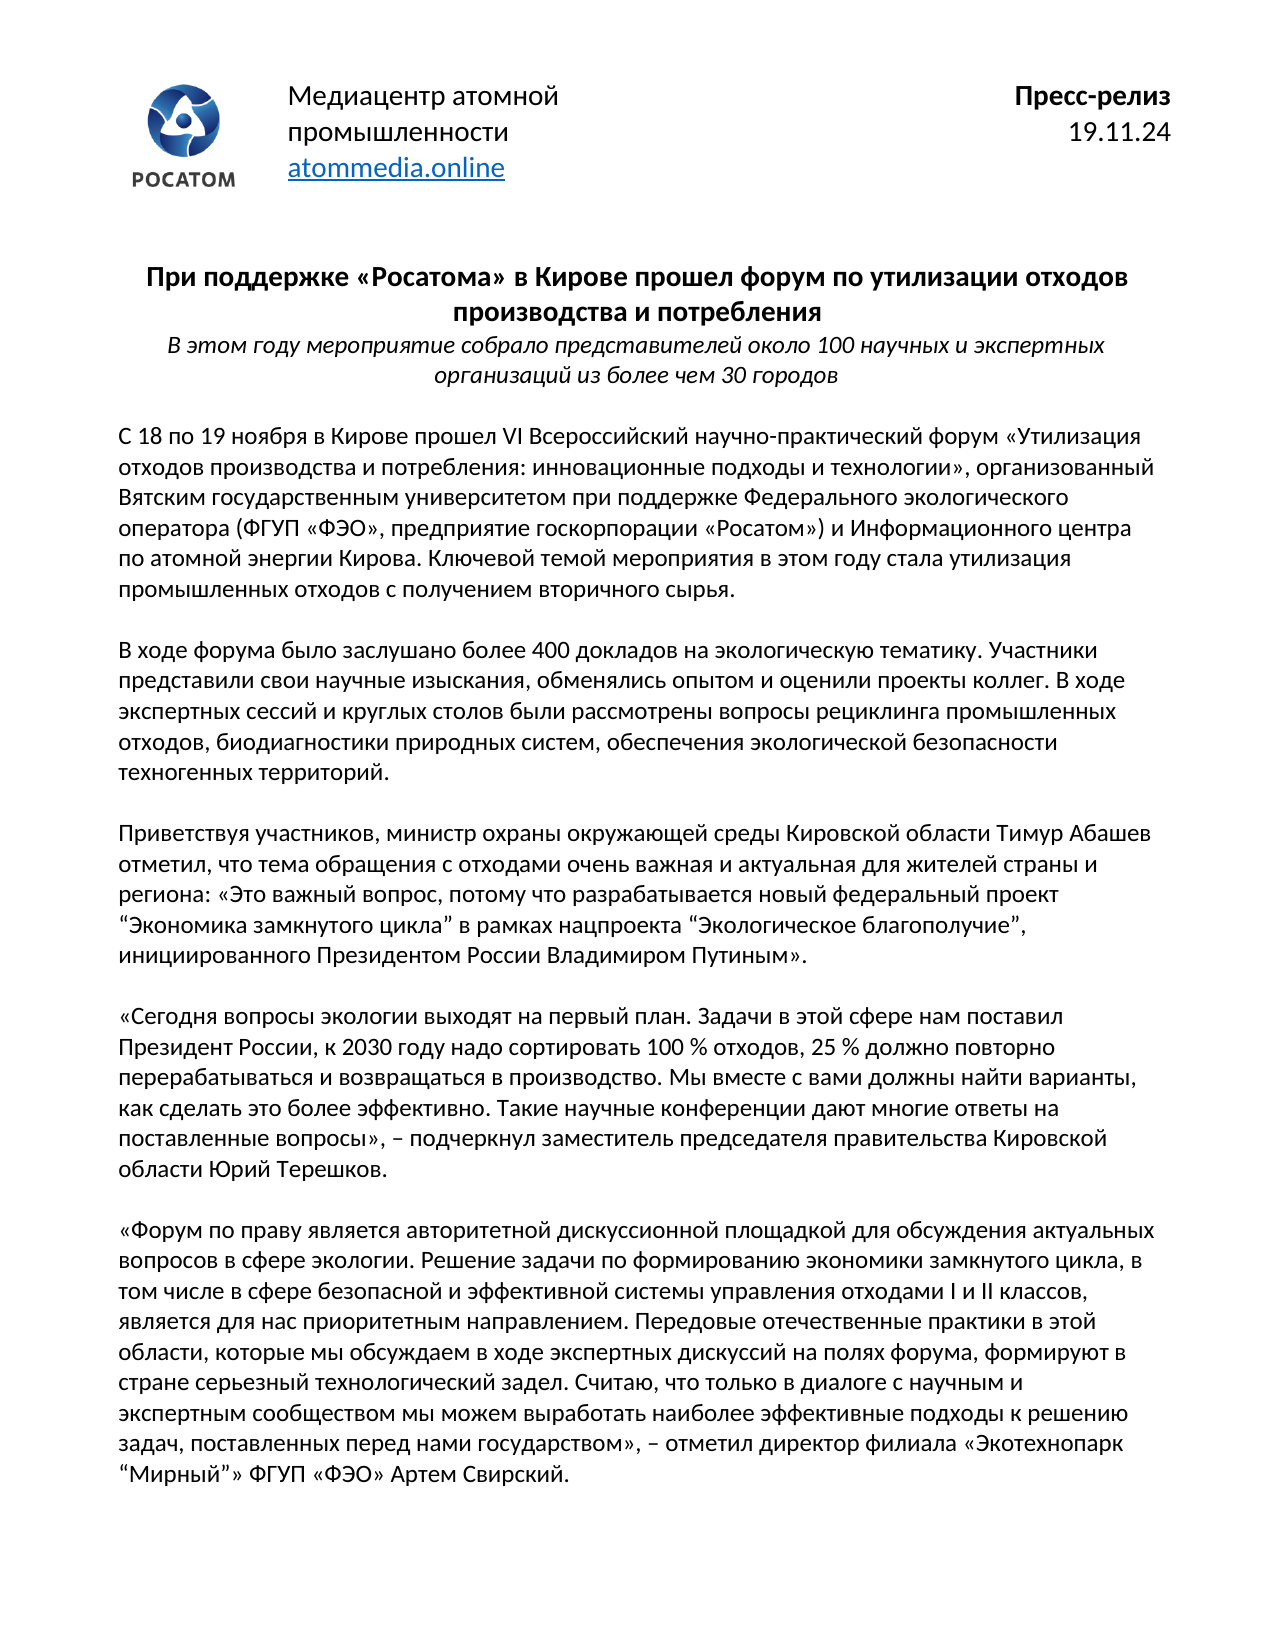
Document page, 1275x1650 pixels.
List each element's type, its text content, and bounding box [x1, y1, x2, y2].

text Приветствуя участников, министр охраны окружающей среды Кировской области Тимур Абашев отметил, что тема обращения с отходами очень важная и актуальная для жителей страны и региона: «Это важный вопрос, потому что разрабатывается новый федеральный проект “Экономика замкнутого цикла” в рамках нацпроекта “Экологическое благополучие”, инициированного Президентом России Владимиром Путиным». [118, 817, 1157, 970]
text «Форум по праву является авторитетной дискуссионной площадкой для обсуждения актуальных вопросов в сфере экологии. Решение задачи по формированию экономики замкнутого цикла, в том числе в сфере безопасной и эффективной системы управления отходами I и II классов, является для нас приоритетным направлением. Передовые отечественные практики в этой области, которые мы обсуждаем в ходе экспертных дискуссий на полях форума, формируют в стране серьезный технологический задел. Считаю, что только в диалоге с научным и экспертным сообществом мы можем выработать наиболее эффективные подходы к решению задач, поставленных перед нами государством», – отметил директор филиала «Экотехнопарк “Мирный”» ФГУП «ФЭО» Артем Свирский. [118, 1214, 1157, 1489]
table_header [118, 78, 276, 222]
text С 18 по 19 ноября в Кирове прошел VI Всероссийский научно-практический форум «Утилизация отходов производства и потребления: инновационные подходы и технологии», организованный Вятским государственным университетом при поддержке Федерального экологического оператора (ФГУП «ФЭО», предприятие госкорпорации «Росатом») и Информационного центра по атомной энергии Кирова. Ключевой темой мероприятия в этом году стала утилизация промышленных отходов с получением вторичного сырья. [118, 420, 1157, 603]
text В ходе форума было заслушано более 400 докладов на экологическую тематику. Участники представили свои научные изыскания, обменялись опытом и оценили проекты коллег. В ходе экспертных сессий и круглых столов были рассмотрены вопросы рециклинга промышленных отходов, биодиагностики природных систем, обеспечения экологической безопасности техногенных территорий. [118, 634, 1157, 787]
picture [132, 84, 235, 187]
table_header Пресс-релиз 19.11.24 [705, 78, 1240, 222]
text В этом году мероприятие собрало представителей около 100 научных и экспертных организаций из более чем 30 городов [118, 329, 1157, 390]
text При поддержке «Росатома» в Кирове прошел форум по утилизации отходов производства и потребления [118, 258, 1157, 329]
table_header Медиацентр атомной промышленности atommedia.online [276, 78, 705, 222]
text «Сегодня вопросы экологии выходят на первый план. Задачи в этой сфере нам поставил Президент России, к 2030 году надо сортировать 100 % отходов, 25 % должно повторно перерабатываться и возвращаться в производство. Мы вместе с вами должны найти варианты, как сделать это более эффективно. Такие научные конференции дают многие ответы на поставленные вопросы», – подчеркнул заместитель председателя правительства Кировской области Юрий Терешков. [118, 1000, 1157, 1183]
